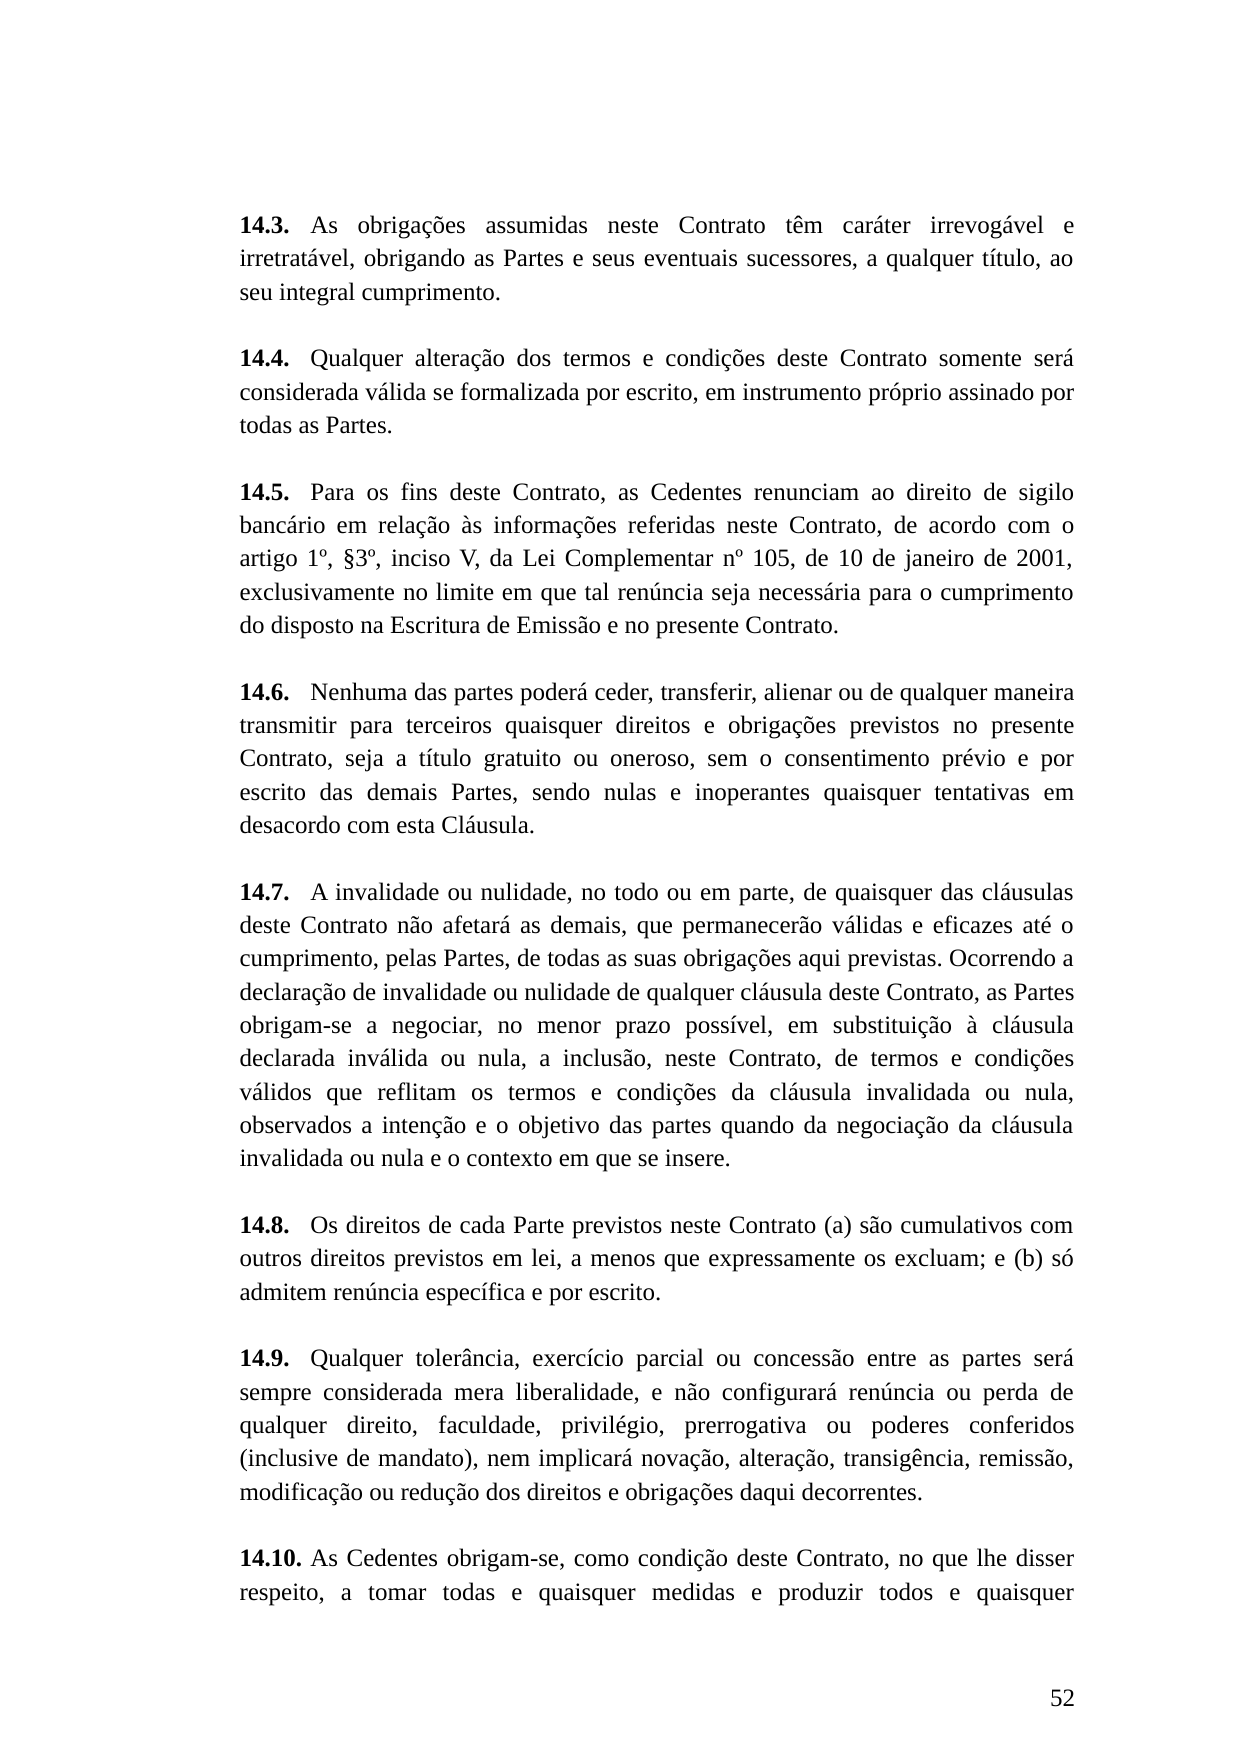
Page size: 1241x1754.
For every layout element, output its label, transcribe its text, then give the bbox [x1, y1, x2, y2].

text Os direitos de cada Parte previstos neste Contrato (a) são cumulativos com outros direitos previstos em lei, a menos que expressamente os excluam; e (b) só admitem renúncia específica e por escrito. [239, 1207, 1075, 1307]
text A invalidade ou nulidade, no todo ou em parte, de quaisquer das cláusulas deste Contrato não afetará as demais, que permanecerão válidas e eficazes até o cumprimento, pelas Partes, de todas as suas obrigações aqui previstas. Ocorrendo a declaração de invalidade ou nulidade de qualquer cláusula deste Contrato, as Partes obrigam-se a negociar, no menor prazo possível, em substituição à cláusula declarada inválida ou nula, a inclusão, neste Contrato, de termos e condições válidos que reflitam os termos e condições da cláusula invalidada ou nula, observados a intenção e o objetivo das partes quando da negociação da cláusula invalidada ou nula e o contexto em que se insere. [239, 873, 1075, 1173]
text Para os fins deste Contrato, as Cedentes renunciam ao direito de sigilo bancário em relação às informações referidas neste Contrato, de acordo com o artigo 1º, §3º, inciso V, da Lei Complementar nº 105, de 10 de janeiro de 2001, exclusivamente no limite em que tal renúncia seja necessária para o cumprimento do disposto na Escritura de Emissão e no presente Contrato. [239, 473, 1075, 640]
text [239, 1540, 1075, 1607]
text Nenhuma das partes poderá ceder, transferir, alienar ou de qualquer maneira transmitir para terceiros quaisquer direitos e obrigações previstos no presente Contrato, seja a título gratuito ou oneroso, sem o consentimento prévio e por escrito das demais Partes, sendo nulas e inoperantes quaisquer tentativas em desacordo com esta Cláusula. [239, 673, 1075, 840]
text Qualquer tolerância, exercício parcial ou concessão entre as partes será sempre considerada mera liberalidade, e não configurará renúncia ou perda de qualquer direito, faculdade, privilégio, prerrogativa ou poderes conferidos (inclusive de mandato), nem implicará novação, alteração, transigência, remissão, modificação ou redução dos direitos e obrigações daqui decorrentes. [239, 1340, 1075, 1507]
text Qualquer alteração dos termos e condições deste Contrato somente será considerada válida se formalizada por escrito, em instrumento próprio assinado por todas as Partes. [239, 340, 1075, 440]
text As obrigações assumidas neste Contrato têm caráter irrevogável e irretratável, obrigando as Partes e seus eventuais sucessores, a qualquer título, ao seu integral cumprimento. [239, 207, 1075, 307]
